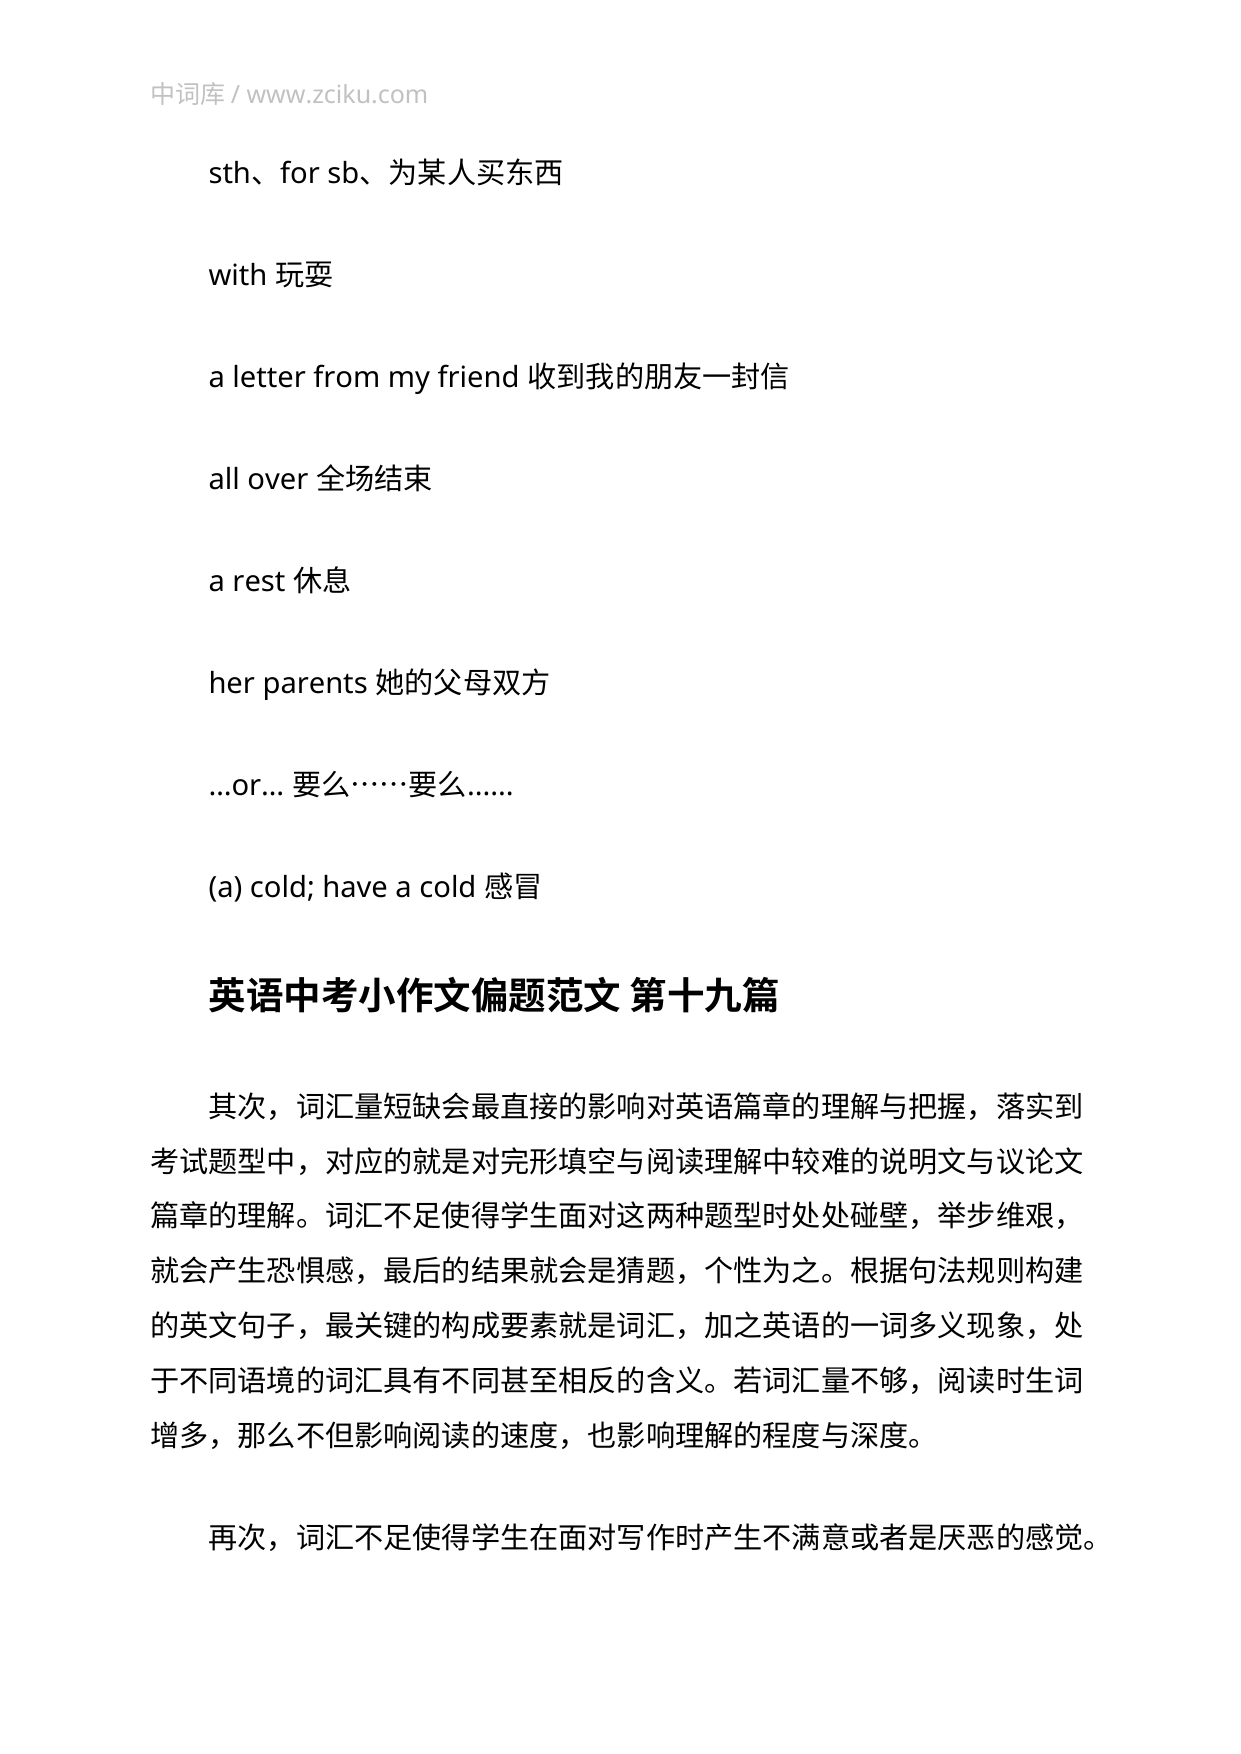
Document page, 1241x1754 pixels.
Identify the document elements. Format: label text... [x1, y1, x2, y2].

text with 玩耍 [150, 252, 1090, 294]
text 其次，词汇量短缺会最直接的影响对英语篇章的理解与把握，落实到考试题型中，对应的就是对完形填空与阅读理解中较难的说明文与议论文篇章的理解。词汇不足使得学生面对这两种题型时处处碰壁，举步维艰，就会产生恐惧感，最后的结果就会是猜题，个性为之。根据句法规则构建的英文句子，最关键的构成要素就是词汇，加之英语的一词多义现象，处于不同语境的词汇具有不同甚至相反的含义。若词汇量不够，阅读时生词增多，那么不但影响阅读的速度，也影响理解的程度与深度。 [150, 1083, 1090, 1455]
text all over 全场结束 [150, 456, 1090, 498]
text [150, 1514, 1090, 1557]
text a rest 休息 [150, 558, 1090, 600]
text 英语中考小作文偏题范文 第十九篇 [150, 966, 1090, 1020]
text sth、for sb、为某人买东西 [150, 150, 1090, 192]
text …or… 要么……要么...... [150, 762, 1090, 804]
text her parents 她的父母双方 [150, 660, 1090, 702]
text a letter from my friend 收到我的朋友一封信 [150, 354, 1090, 396]
text (a) cold; have a cold 感冒 [150, 864, 1090, 906]
